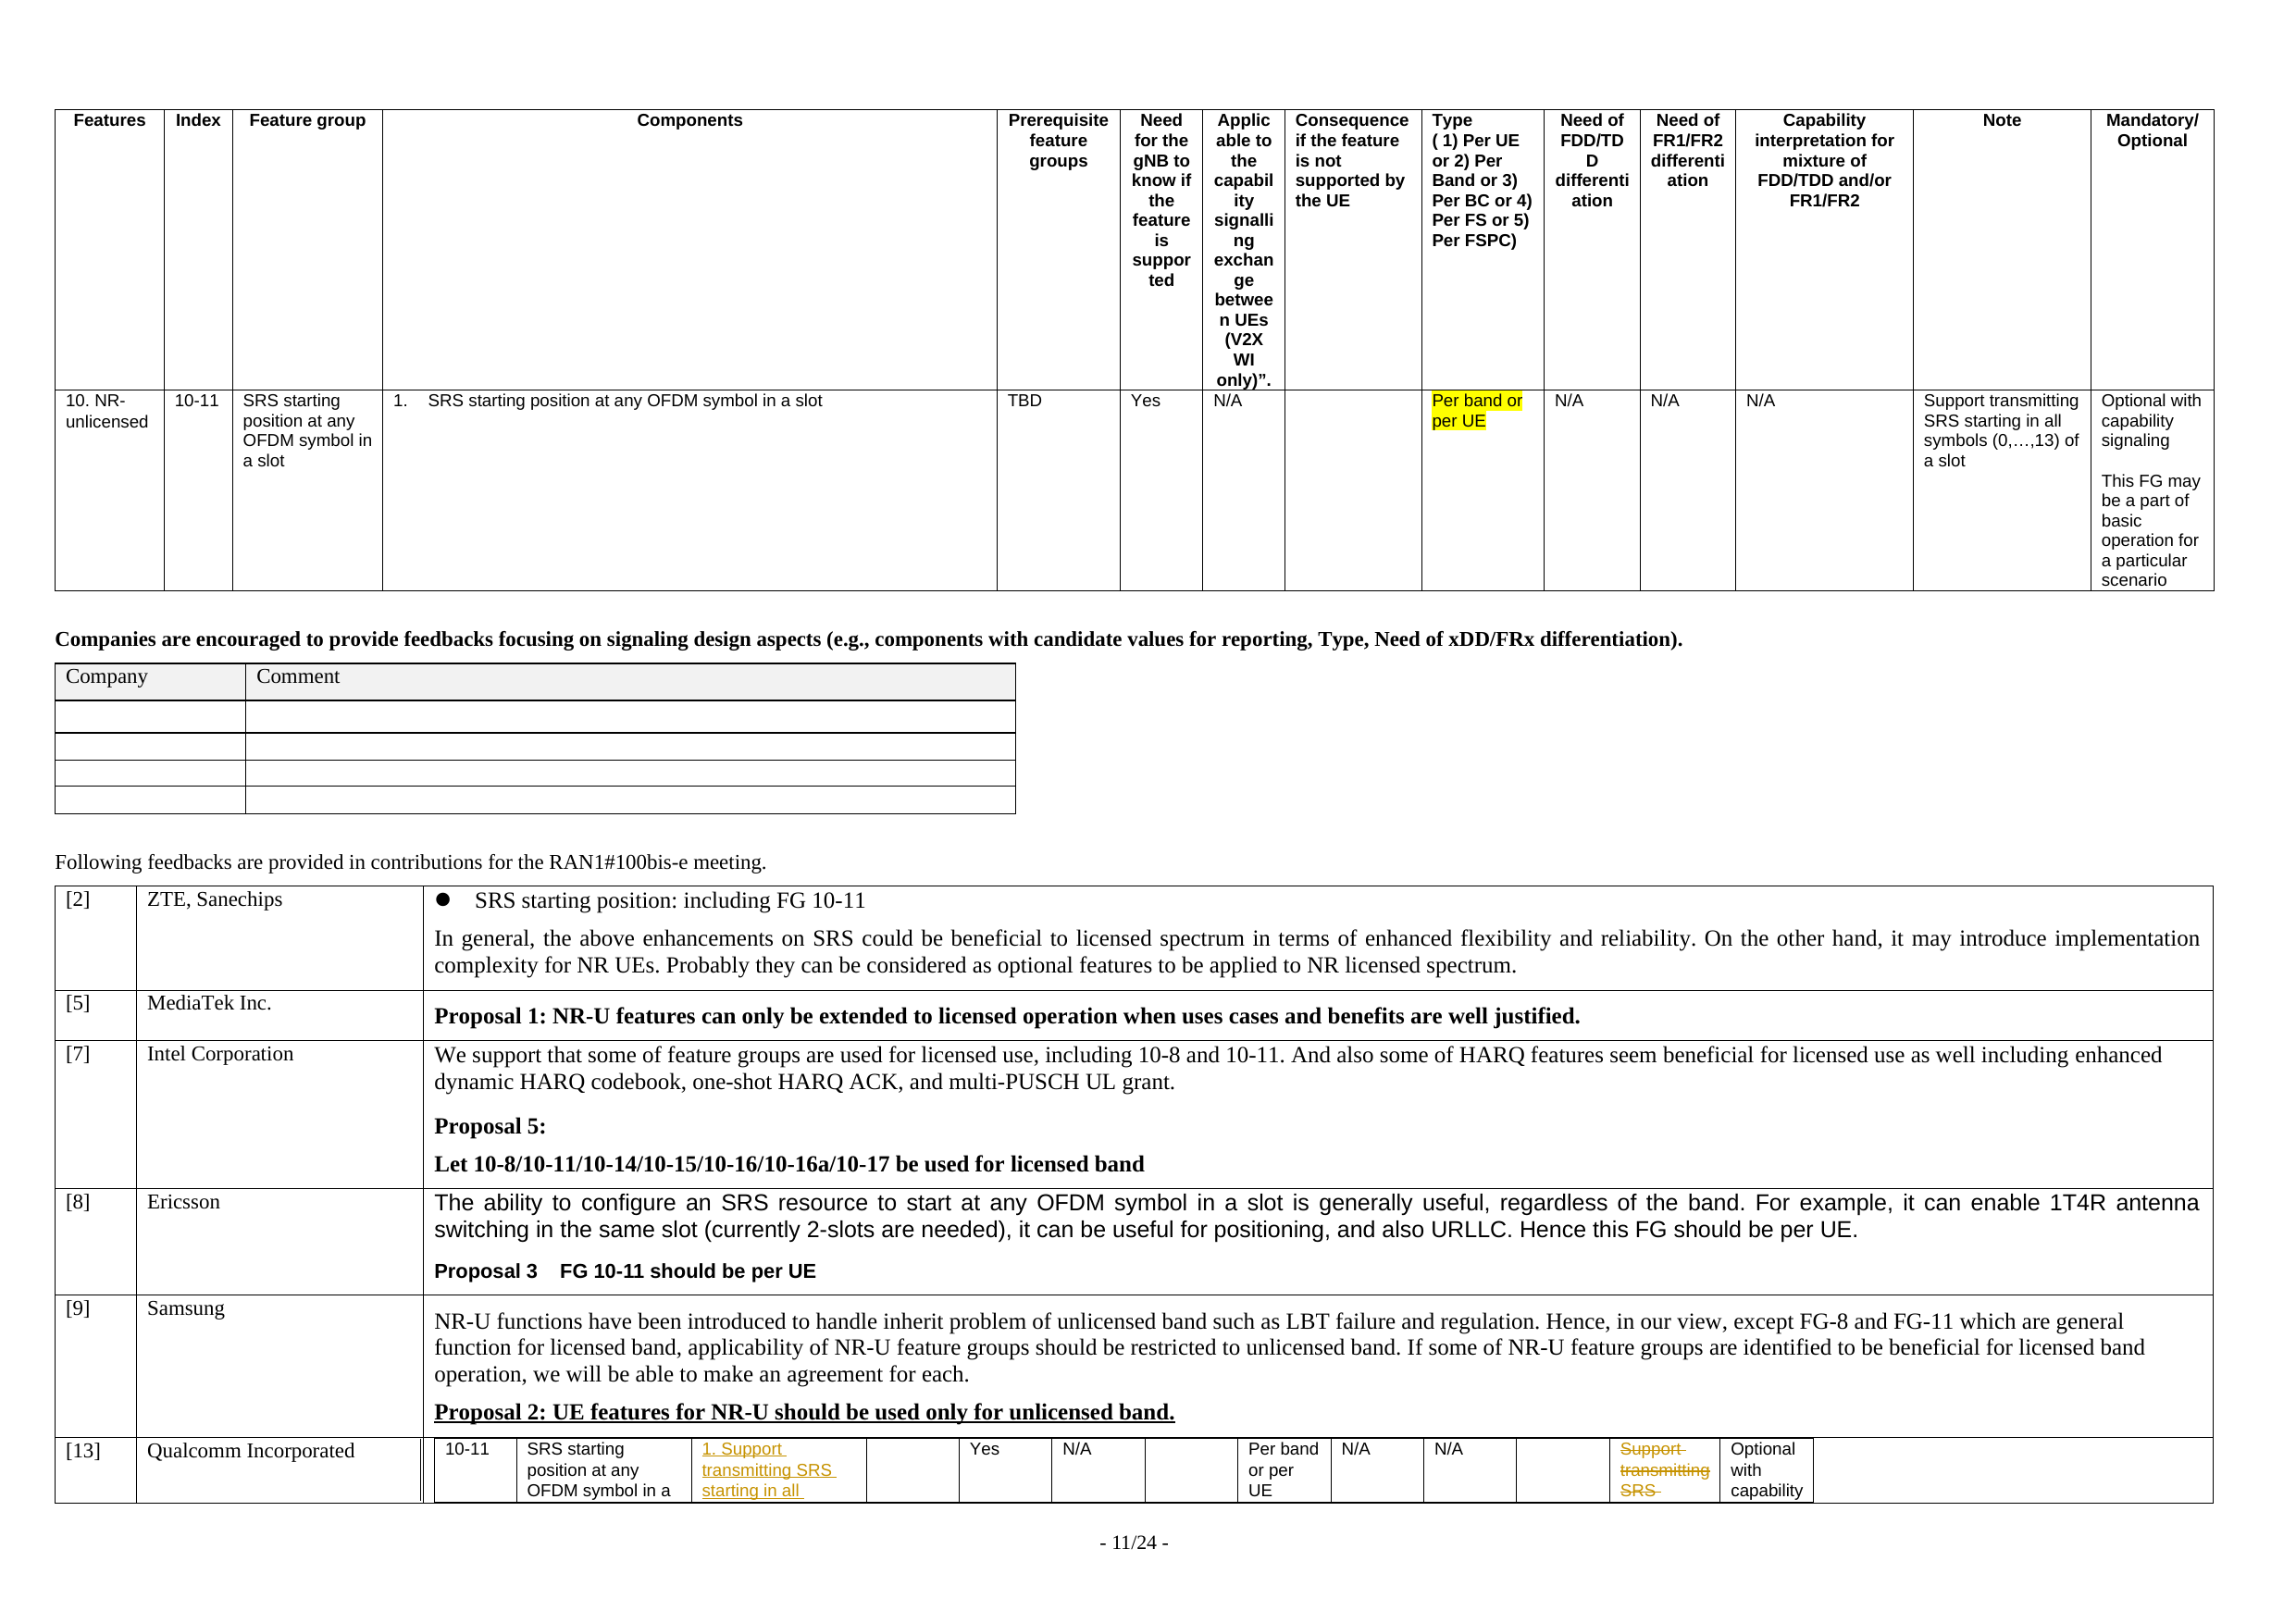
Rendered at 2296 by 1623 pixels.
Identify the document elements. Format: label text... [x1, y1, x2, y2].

table_header Index [165, 110, 232, 390]
table_cell [867, 1439, 959, 1502]
table_cell Per band or per UE [1422, 390, 1544, 590]
table_cell Yes [1121, 390, 1202, 590]
table_cell [246, 701, 1015, 732]
table_cell [1238, 1439, 1331, 1502]
table_header Capability interpretation for mixture of FDD/TDD and/or FR1/FR2 [1736, 110, 1913, 390]
table_cell [8] [56, 1189, 136, 1295]
table_cell [9] [56, 1295, 136, 1437]
table_cell [13] [56, 1438, 136, 1503]
table_cell SRS starting position at any OFDM symbol in a slot [233, 390, 382, 590]
table_header Note [1914, 110, 2091, 390]
table_header Applicable to the capability signalling exchange between UEs (V2X WI only)”. [1203, 110, 1285, 390]
text Following feedbacks are provided in contributions for the RAN1#100bis-e meeting. [55, 849, 2214, 874]
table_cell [137, 1438, 423, 1503]
table_header Mandatory/Optional [2091, 110, 2214, 390]
table_header Type ( 1) Per UE or 2) Per Band or 3) Per BC or 4) Per FS or 5) Per FSPC) [1422, 110, 1544, 390]
table_header Feature group [233, 110, 382, 390]
table_cell TBD [998, 390, 1120, 590]
table_cell Intel Corporation [137, 1041, 423, 1188]
table_cell N/A [1736, 390, 1913, 590]
table_header Prerequisite feature groups [998, 110, 1120, 390]
table_header ZTE, Sanechips [137, 886, 423, 989]
table_cell [692, 1439, 866, 1502]
table_cell [246, 734, 1015, 760]
table_header Company [56, 664, 245, 700]
text Companies are encouraged to provide feedbacks focusing on signaling design aspects (e.g., components with candidate values for reporting, Type, Need of xDD/FRx differentiation). [55, 627, 2214, 651]
table_cell We support that some of feature groups are used for licensed use, including 10-8 and 10-11. And also some of HARQ features seem beneficial for licensed use as well including enhanced dynamic HARQ codebook, one-shot HARQ ACK, and multi-PUSCH UL grant. Proposal 5: Let 10-8/10-11/10-14/10-15/10-16/10-16a/10-17 be used for licensed band [424, 1041, 2213, 1188]
table_cell [1052, 1439, 1145, 1502]
table_cell [1146, 1439, 1237, 1502]
table_cell Samsung [137, 1295, 423, 1437]
table_cell [246, 761, 1015, 786]
table_cell [56, 734, 245, 760]
table_header Components [383, 110, 997, 390]
table_cell [960, 1439, 1051, 1502]
table_header SRS starting position: including FG 10-11 In general, the above enhancements on SRS could be beneficial to licensed spectrum in terms of enhanced flexibility and reliability. On the other hand, it may introduce implementation complexity for NR UEs. Probably they can be considered as optional features to be applied to NR licensed spectrum. [424, 886, 2213, 989]
table_header Need of FDD/TDD differentiation [1545, 110, 1640, 390]
table_cell [1814, 1438, 2213, 1503]
table_cell SRS starting position at any OFDM symbol in a slot [383, 390, 997, 590]
table_cell MediaTek Inc. [137, 991, 423, 1040]
table_header Need of FR1/FR2 differentiation [1641, 110, 1735, 390]
table_cell [435, 1439, 516, 1502]
table_cell Support transmitting SRS starting in all symbols (0,…,13) of a slot [1914, 390, 2091, 590]
table_header [2] [56, 886, 136, 989]
table_cell [1610, 1439, 1719, 1502]
table_cell 10. NR-unlicensed [56, 390, 164, 590]
table_cell [246, 787, 1015, 812]
table_header Features [56, 110, 164, 390]
table_cell Optional with capability signaling This FG may be a part of basic operation for a particular scenario [2091, 390, 2214, 590]
table_cell Ericsson [137, 1189, 423, 1295]
table_cell [56, 761, 245, 786]
table_cell [1720, 1439, 1813, 1502]
table_cell N/A [1641, 390, 1735, 590]
table_cell [424, 1438, 434, 1503]
table_cell N/A [1203, 390, 1285, 590]
table_cell [56, 787, 245, 812]
table_cell [517, 1439, 691, 1502]
table_header Need for the gNB to know if the feature is supported [1121, 110, 1202, 390]
table_cell The ability to configure an SRS resource to start at any OFDM symbol in a slot is generally useful, regardless of the band. For example, it can enable 1T4R antenna switching in the same slot (currently 2-slots are needed), it can be useful for positioning, and also URLLC. Hence this FG should be per UE. FG 10-11 should be per UE [424, 1189, 2213, 1295]
table_cell [56, 701, 245, 732]
table_cell [7] [56, 1041, 136, 1188]
table_cell [1424, 1439, 1516, 1502]
table_header Comment [246, 664, 1015, 700]
table_cell [1332, 1439, 1423, 1502]
table_cell [1285, 390, 1421, 590]
table_cell N/A [1545, 390, 1640, 590]
table_cell [1517, 1439, 1609, 1502]
table_cell NR-U functions have been introduced to handle inherit problem of unlicensed band such as LBT failure and regulation. Hence, in our view, except FG-8 and FG-11 which are general function for licensed band, applicability of NR-U feature groups should be restricted to unlicensed band. If some of NR-U feature groups are identified to be beneficial for licensed band operation, we will be able to make an agreement for each. Proposal 2: UE features for NR-U should be used only for unlicensed band. [424, 1295, 2213, 1437]
table_cell [5] [56, 991, 136, 1040]
table_header Consequence if the feature is not supported by the UE [1285, 110, 1421, 390]
table_cell 10-11 [165, 390, 232, 590]
